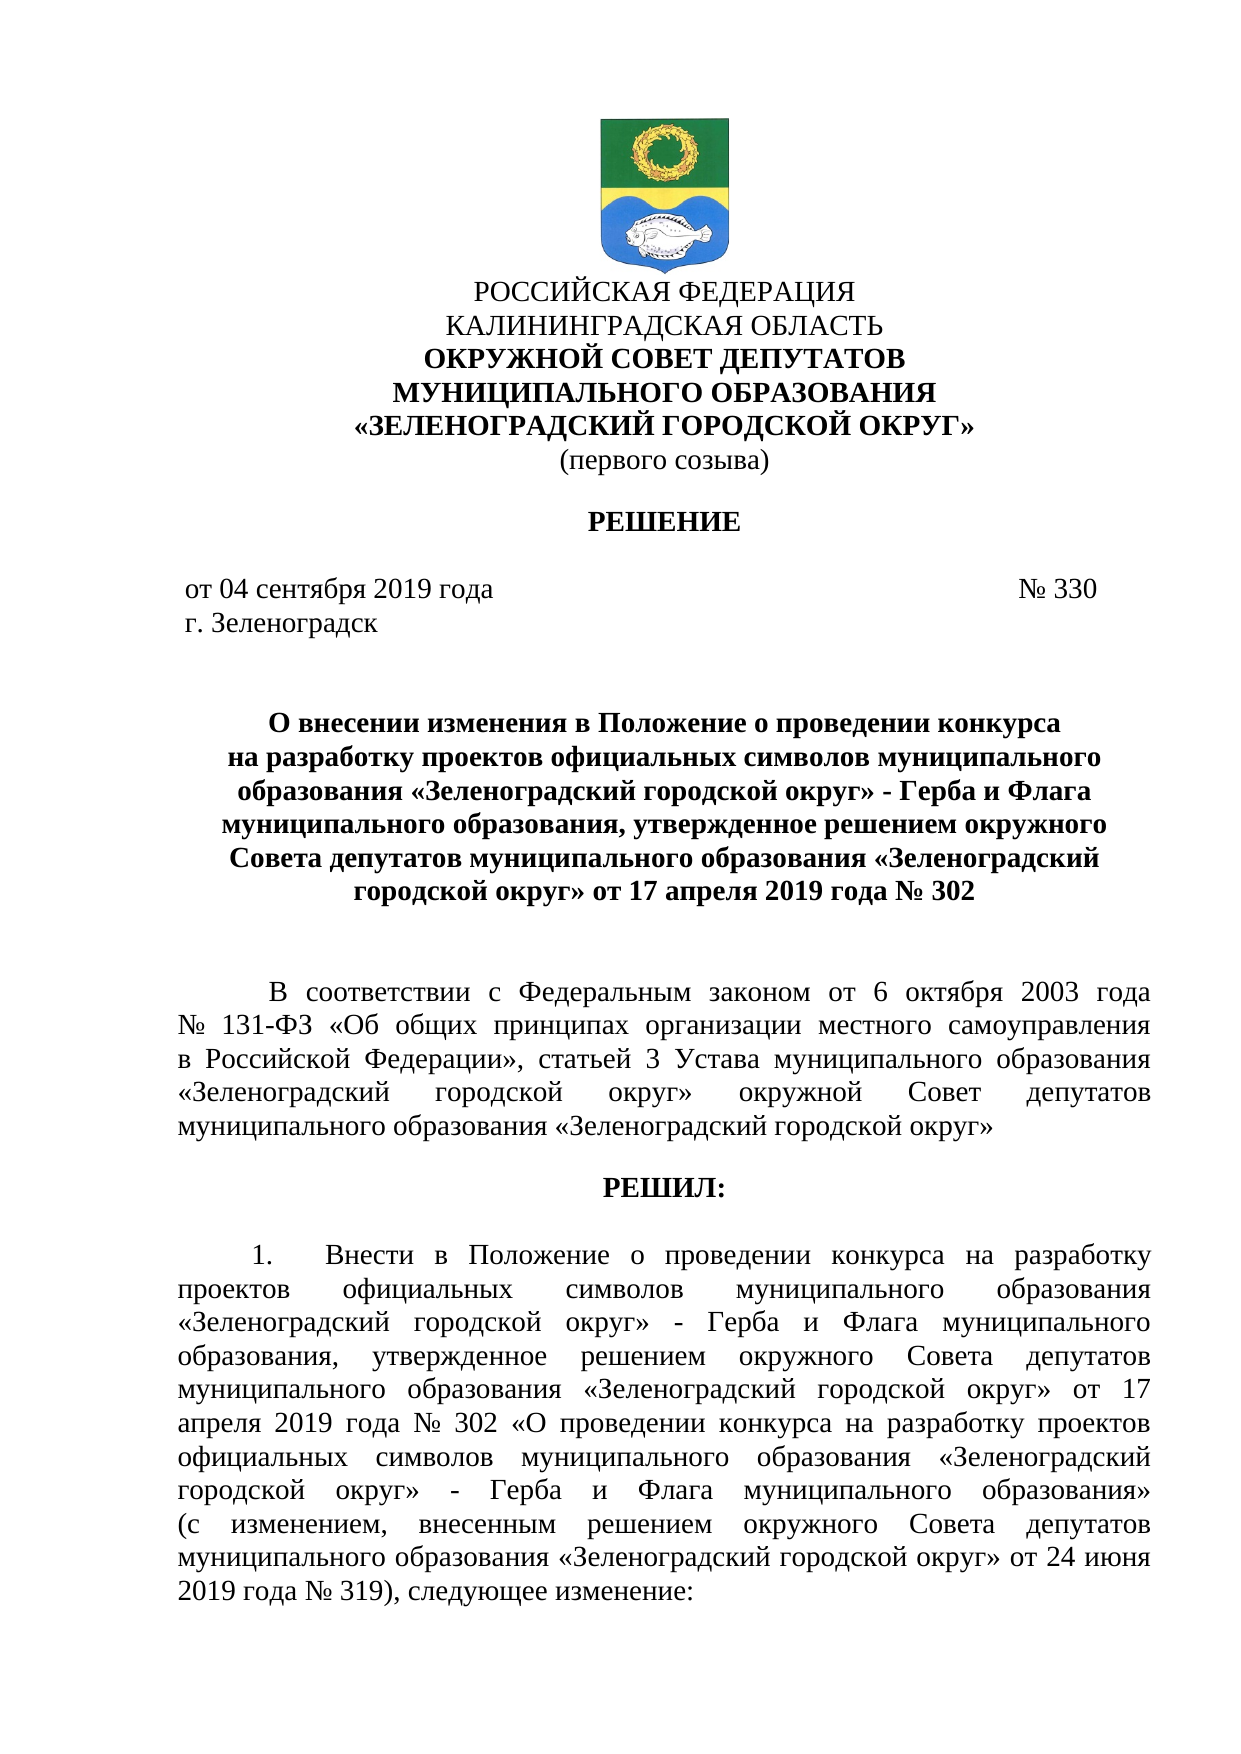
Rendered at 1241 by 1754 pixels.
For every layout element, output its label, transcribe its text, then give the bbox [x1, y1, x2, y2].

text КАЛИНИНГРАДСКАЯ ОБЛАСТЬ [177, 308, 1152, 341]
text ОКРУЖНОЙ СОВЕТ ДЕПУТАТОВ [177, 341, 1152, 375]
picture [599, 118, 730, 275]
text «ЗЕЛЕНОГРАДСКИЙ ГОРОДСКОЙ ОКРУГ» [177, 408, 1152, 442]
text РЕШИЛ: [177, 1170, 1152, 1204]
text РЕШЕНИЕ [177, 504, 1152, 538]
text В соответствии с Федеральным законом от 6 октября 2003 года № 131-ФЗ «Об общих принципах организации местного самоуправления в Российской Федерации», статьей 3 Устава муниципального образования «Зеленоградский городской округ» окружной Совет депутатов муниципального образования «Зеленоградский городской округ» [177, 974, 1152, 1142]
text на разработку проектов официальных символов муниципального образования «Зеленоградский городской округ» - Герба и Флага муниципального образования, утвержденное решением окружного Совета депутатов муниципального образования «Зеленоградский городской округ» от 17 апреля 2019 года № 302 [177, 739, 1152, 907]
text (первого созыва) [177, 442, 1152, 476]
text г. Зеленоградск [177, 605, 1152, 638]
text МУНИЦИПАЛЬНОГО ОБРАЗОВАНИЯ [177, 375, 1152, 408]
text О внесении изменения в Положение о проведении конкурса [177, 706, 1152, 739]
text РОССИЙСКАЯ ФЕДЕРАЦИЯ [177, 274, 1152, 308]
text от 04 сентября 2019 года № 330 [177, 571, 1152, 605]
list Внести в Положение о проведении конкурса на разработку проектов официальных символов муниципального образования «Зеленоградский городской округ» - Герба и Флага муниципального образования, утвержденное решением окружного Совета депутатов муниципального образования «Зеленоградский городской округ» от 17 апреля 2019 года № 302 «О проведении конкурса на разработку проектов официальных символов муниципального образования «Зеленоградский городской округ» - Герба и Флага муниципального образования» (с изменением, внесенным решением окружного Совета депутатов муниципального образования «Зеленоградский городской округ» от 24 июня 2019 года № 319), следующее изменение: [177, 1237, 1152, 1606]
